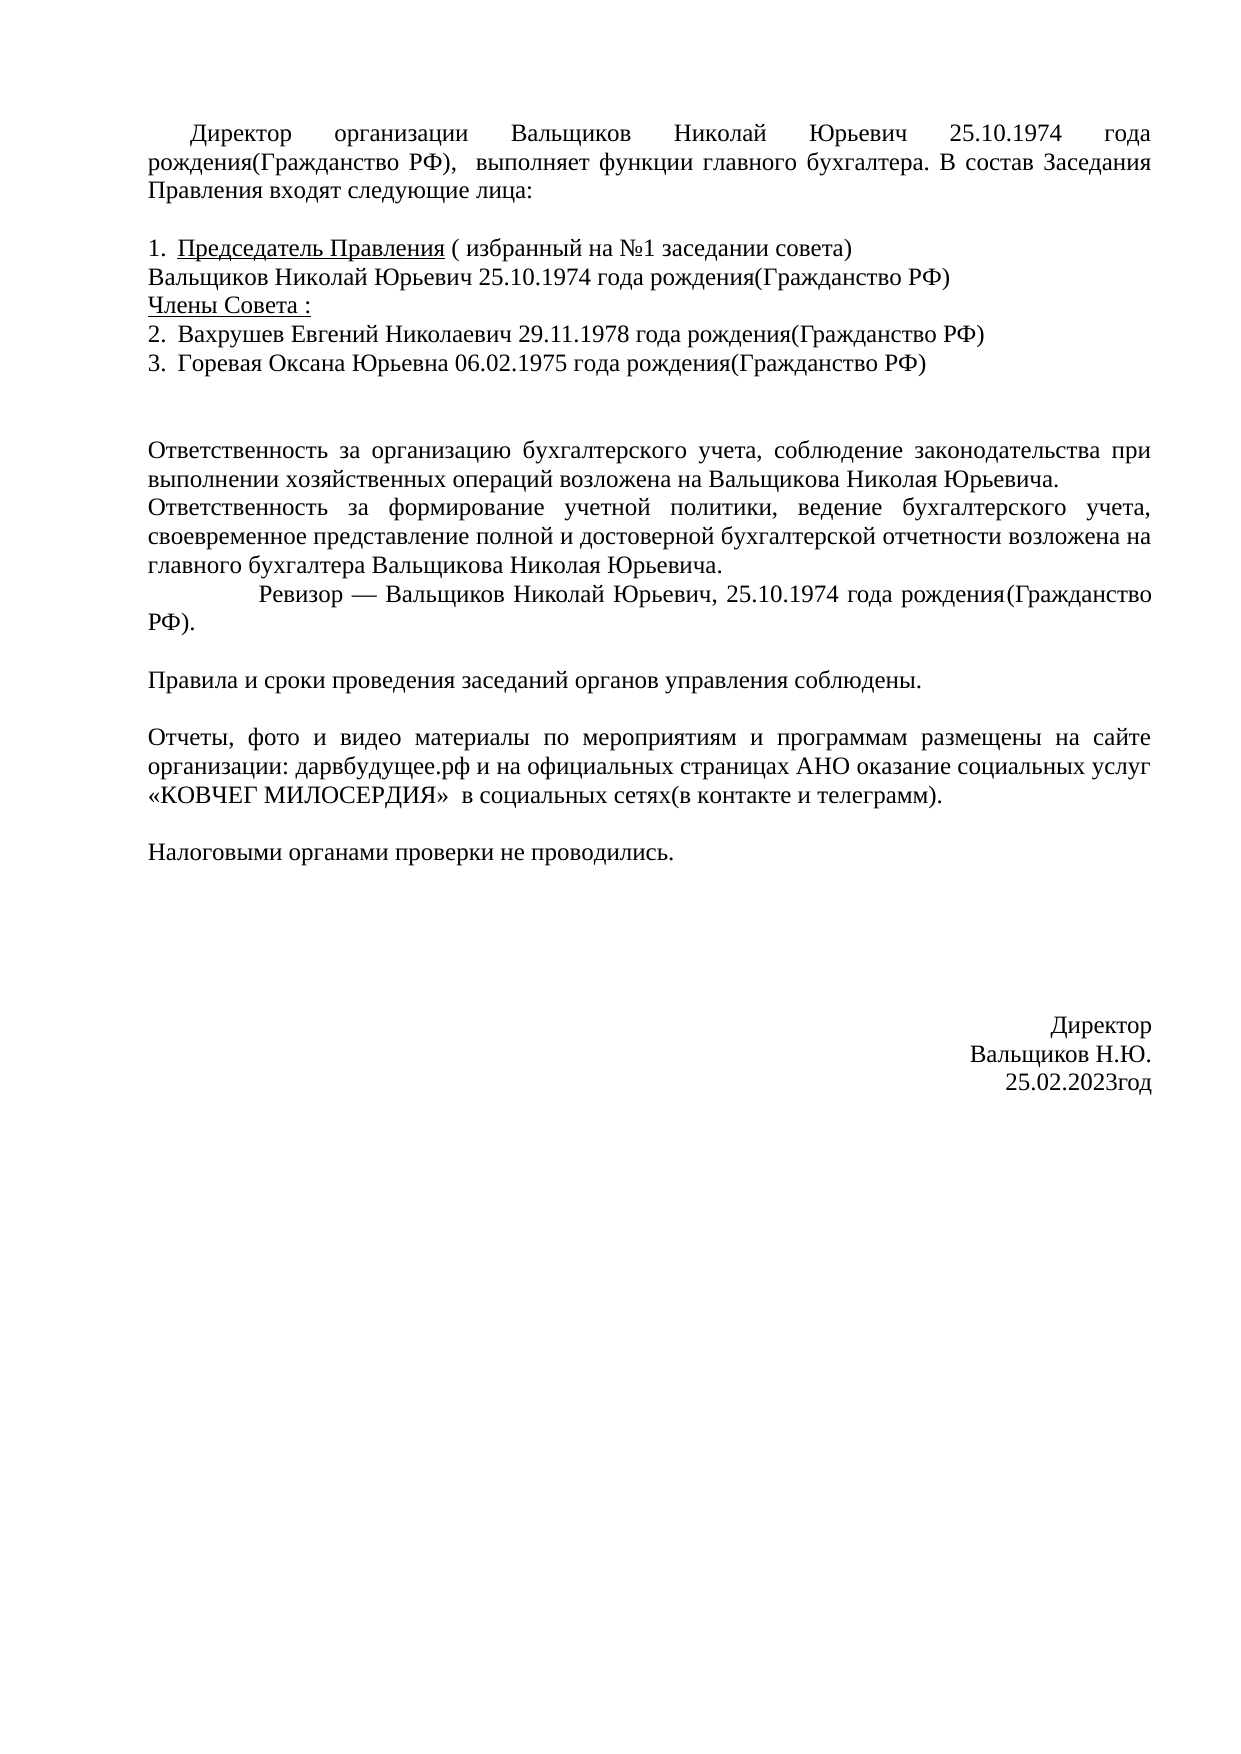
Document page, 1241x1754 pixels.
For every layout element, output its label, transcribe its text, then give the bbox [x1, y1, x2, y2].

text 25.02.2023год [200, 1067, 1152, 1096]
text Директор [200, 1010, 1152, 1039]
text Правила и сроки проведения заседаний органов управления соблюдены. [148, 665, 1152, 694]
text Отчеты, фото и видео материалы по мероприятиям и программам размещены на сайте организации: дарвбудущее.рф и на официальных страницах АНО оказание социальных услуг «КОВЧЕГ МИЛОСЕРДИЯ» в социальных сетях(в контакте и телеграмм). [148, 722, 1152, 809]
text Вальщиков Николай Юрьевич 25.10.1974 года рождения(Гражданство РФ) [148, 262, 1152, 291]
text Ответственность за формирование учетной политики, ведение бухгалтерского учета, своевременное представление полной и достоверной бухгалтерской отчетности возложена на главного бухгалтера Вальщикова Николая Юрьевича. [148, 492, 1152, 579]
list Горевая Оксана Юрьевна 06.02.1975 года рождения(Гражданство РФ) [148, 348, 1152, 377]
text Ревизор — Вальщиков Николай Юрьевич, 25.10.1974 года рождения(Гражданство РФ). [148, 579, 1152, 636]
text Вальщиков Н.Ю. [200, 1039, 1152, 1067]
text Директор организации Вальщиков Николай Юрьевич 25.10.1974 года рождения(Гражданство РФ), выполняет функции главного бухгалтера. В состав Заседания Правления входят следующие лица: [148, 118, 1152, 204]
text Члены Совета : [148, 291, 1152, 319]
list Председатель Правления ( избранный на №1 заседании совета) [148, 233, 1152, 262]
list Вахрушев Евгений Николаевич 29.11.1978 года рождения(Гражданство РФ) [148, 319, 1152, 348]
text Налоговыми органами проверки не проводились. [148, 837, 1152, 866]
text Ответственность за организацию бухгалтерского учета, соблюдение законодательства при выполнении хозяйственных операций возложена на Вальщикова Николая Юрьевича. [148, 435, 1152, 492]
